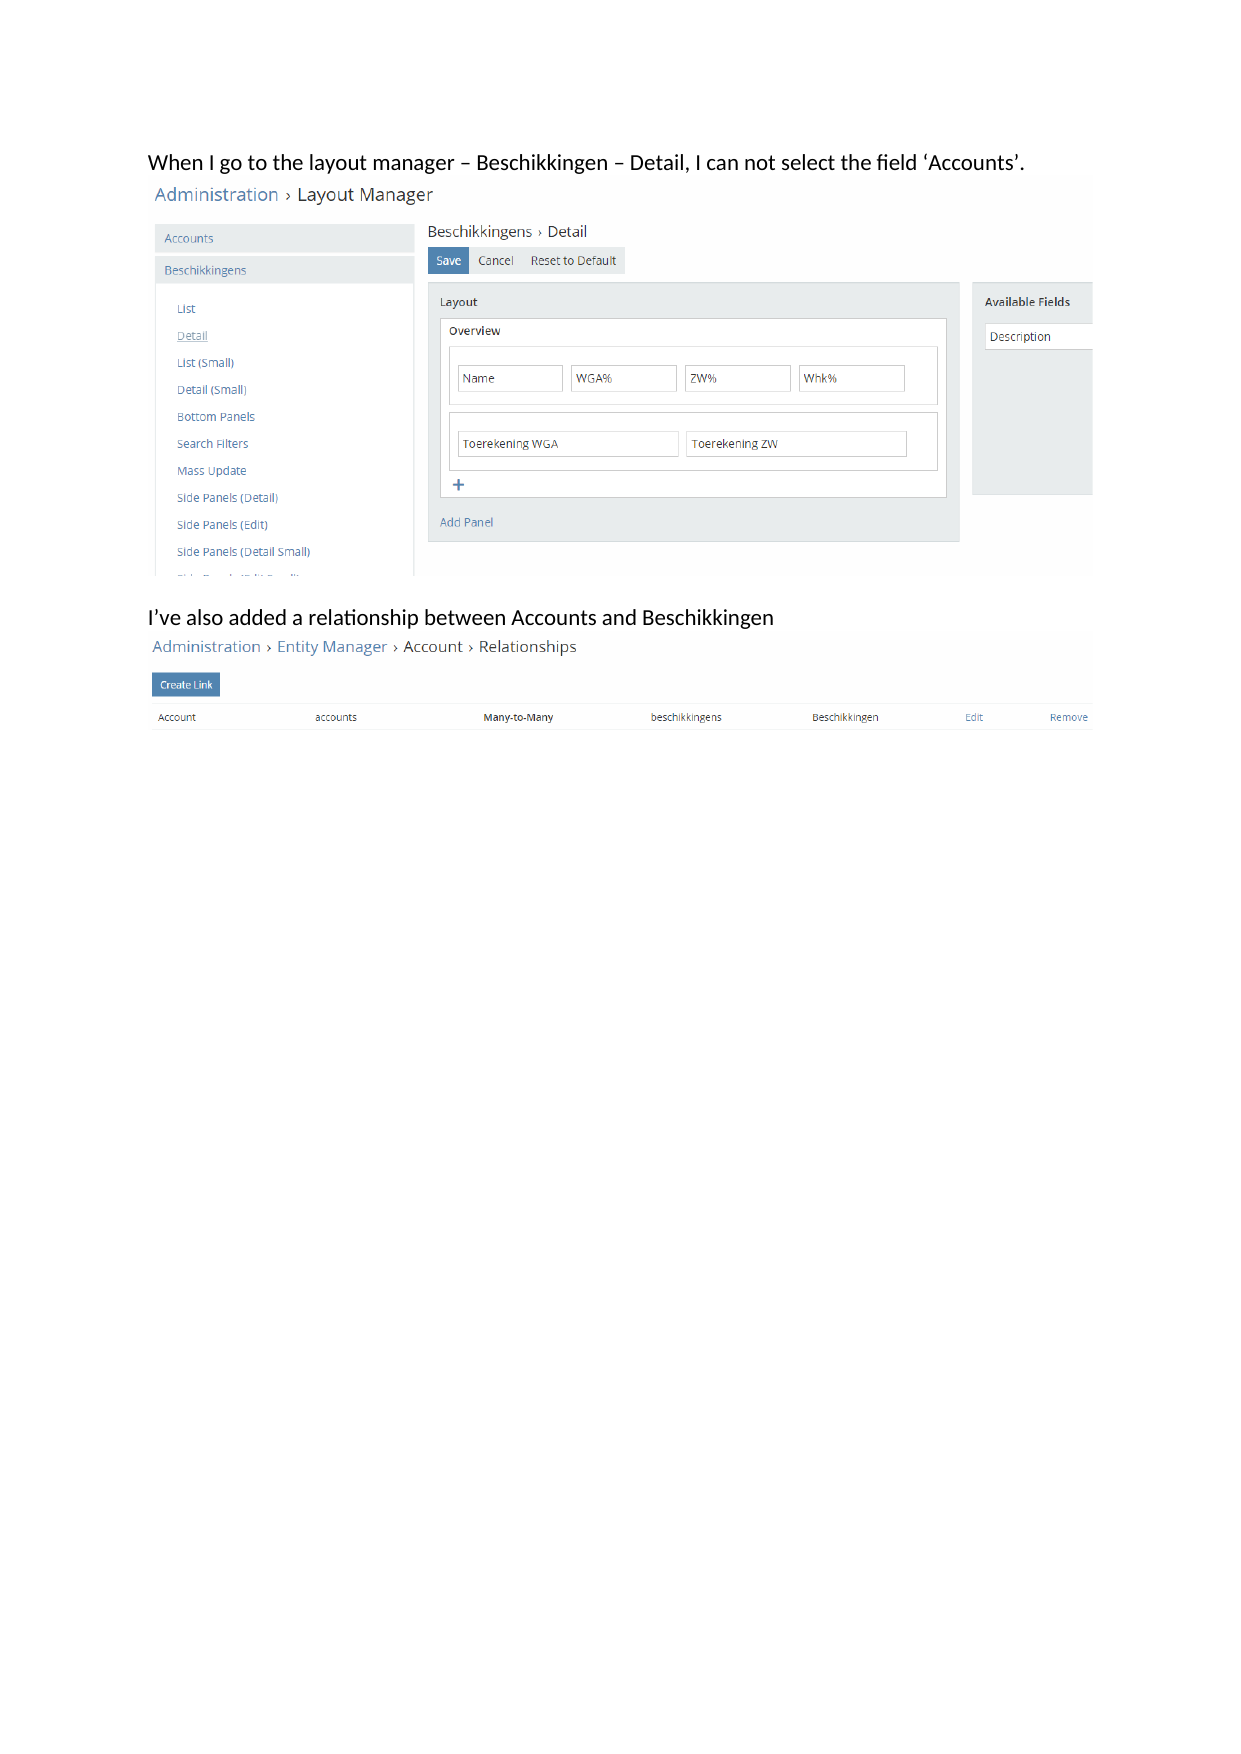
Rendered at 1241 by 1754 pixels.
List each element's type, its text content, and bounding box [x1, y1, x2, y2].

text I’ve also added a relationship between Accounts and Beschikkingen [148, 603, 1093, 631]
picture [147, 175, 1093, 576]
picture [147, 631, 1093, 730]
text When I go to the layout manager – Beschikkingen – Detail, I can not select the field ‘Accounts’. [148, 148, 1093, 175]
